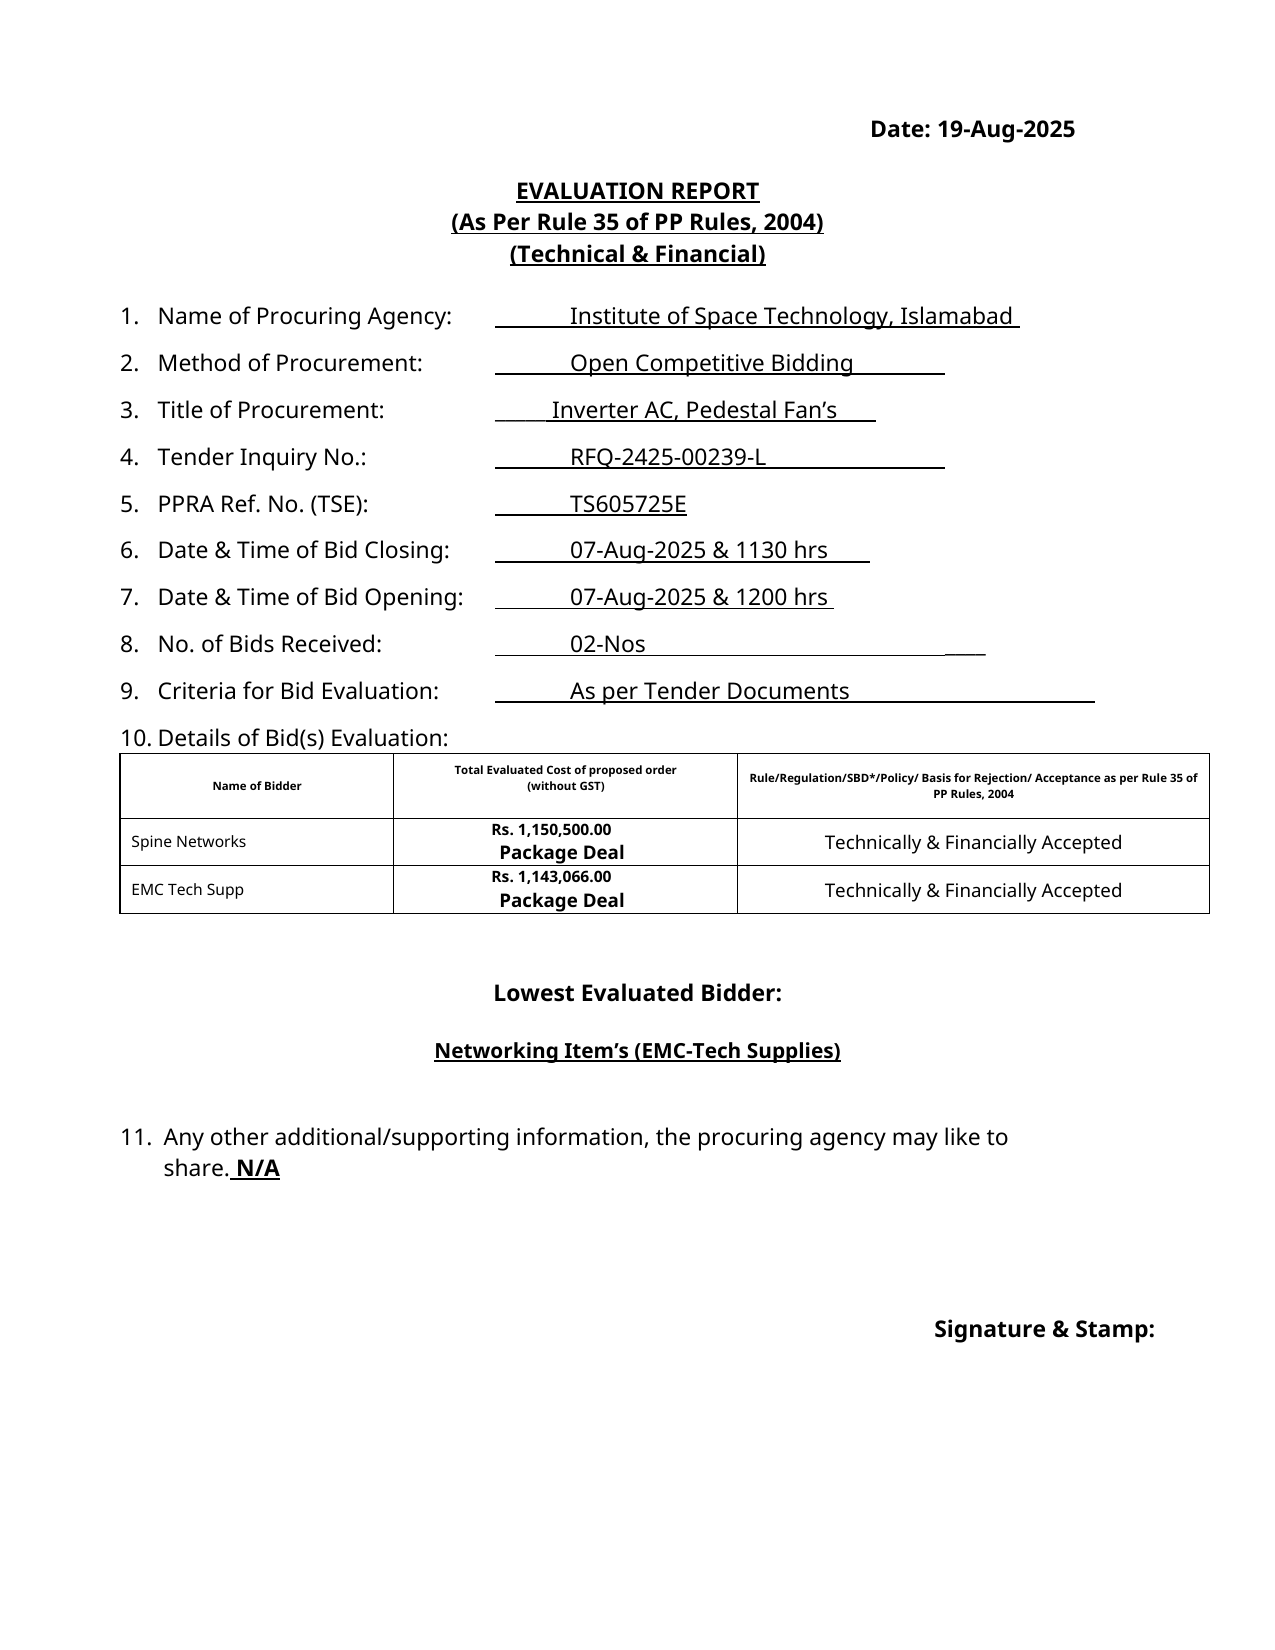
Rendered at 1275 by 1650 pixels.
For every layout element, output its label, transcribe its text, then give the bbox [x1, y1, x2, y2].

table_cell EMC Tech Supp [121, 866, 393, 913]
table_header Total Evaluated Cost of proposed order (without GST) [394, 754, 737, 817]
list Details of Bid(s) Evaluation: [120, 722, 1155, 753]
list Name of Procuring Agency: Institute of Space Technology, Islamabad [120, 300, 1155, 331]
text (As Per Rule 35 of PP Rules, 2004) [120, 206, 1155, 237]
list Any other additional/supporting information, the procuring agency may like to [120, 1121, 1155, 1152]
list Title of Procurement: _____ Inverter AC, Pedestal Fan’s [120, 394, 1155, 425]
text Signature & Stamp: [120, 1313, 1155, 1344]
table_cell Spine Networks [121, 819, 393, 865]
table_header Name of Bidder [121, 754, 393, 817]
list Tender Inquiry No.: RFQ-2425-00239-L [120, 441, 1155, 472]
table_header Rule/Regulation/SBD*/Policy/ Basis for Rejection/ Acceptance as per Rule 35 of PP Rules, 2004 [738, 754, 1209, 817]
text (Technical & Financial) [120, 237, 1155, 269]
list PPRA Ref. No. (TSE): TS605725E [120, 487, 1155, 519]
table_cell Rs. 1,143,066.00 Package Deal [394, 866, 737, 913]
text EVALUATION REPORT [120, 175, 1155, 206]
list Method of Procurement: Open Competitive Bidding [120, 347, 1155, 378]
list share. N/A [157, 1152, 1155, 1183]
text Lowest Evaluated Bidder: [120, 977, 1155, 1008]
table_cell Technically & Financially Accepted [738, 819, 1209, 865]
table_cell Technically & Financially Accepted [738, 866, 1209, 913]
text Date: 19-Aug-2025 [120, 112, 1155, 144]
list Criteria for Bid Evaluation: As per Tender Documents [120, 675, 1155, 706]
table_cell Rs. 1,150,500.00 Package Deal [394, 819, 737, 865]
list Date & Time of Bid Closing: 07-Aug-2025 & 1130 hrs [120, 534, 1155, 566]
text Networking Item’s (EMC-Tech Supplies) [120, 1036, 1155, 1065]
list No. of Bids Received: 02-Nos ____ [120, 628, 1155, 659]
list Date & Time of Bid Opening: 07-Aug-2025 & 1200 hrs [120, 581, 1155, 612]
